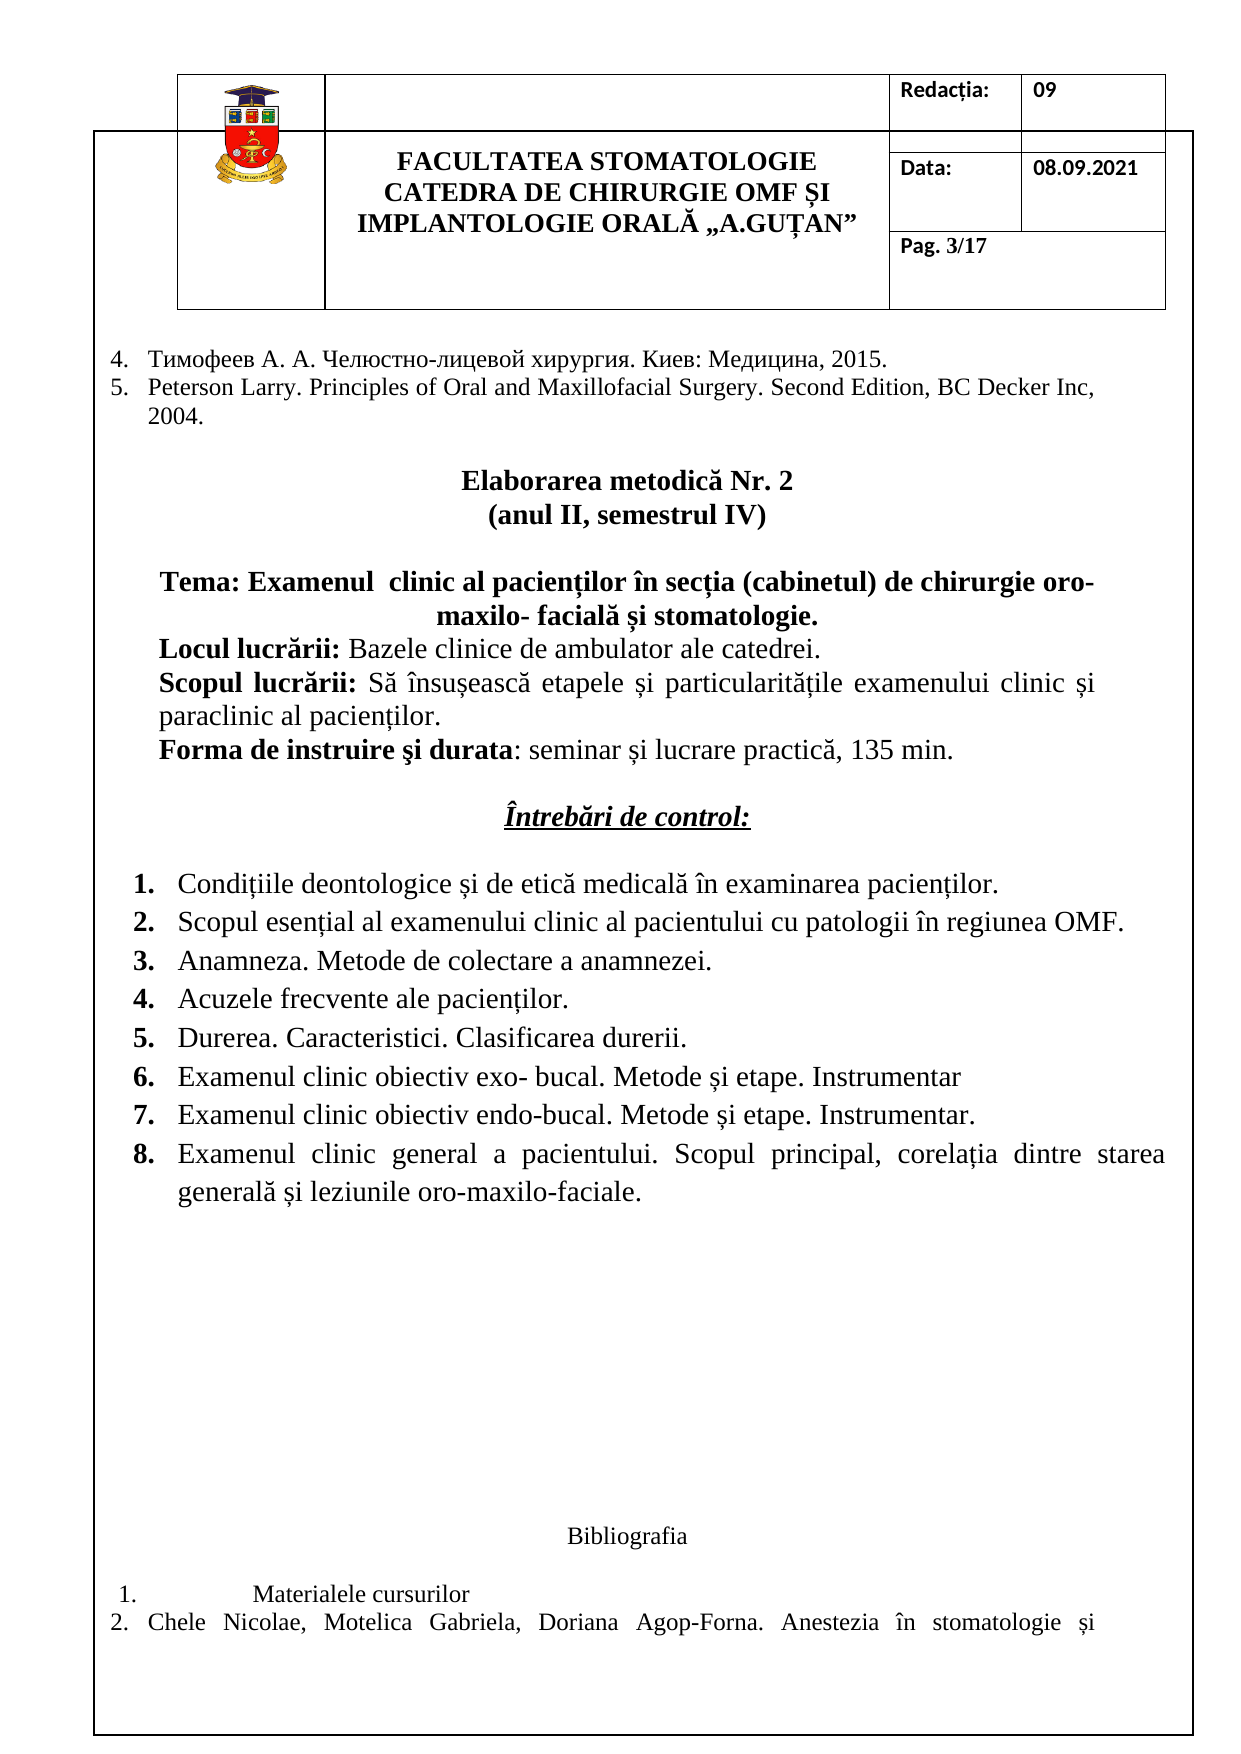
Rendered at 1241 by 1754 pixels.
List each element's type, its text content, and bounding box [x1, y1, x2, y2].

list Scopul esențial al examenului clinic al pacientului cu patologii în regiunea OMF. [133, 904, 1167, 938]
list Condițiile deontologice și de etică medicală în examinarea pacienților. [133, 866, 1167, 899]
list Examenul clinic obiectiv endo-bucal. Metode și etape. Instrumentar. [133, 1097, 1167, 1131]
text Elaborarea metodică Nr. 2 [158, 463, 1096, 497]
text Întrebări de control: [158, 799, 1096, 832]
list Materialele cursurilor [118, 1579, 1096, 1607]
text Locul lucrării: Bazele clinice de ambulator ale catedrei. [158, 631, 1096, 665]
picture [204, 84, 300, 184]
list Durerea. Caracteristici. Clasificarea durerii. [133, 1020, 1167, 1054]
text Tema: Examenul clinic al pacienților în secția (cabinetul) de chirurgie oro-maxilo- facială și stomatologie. [158, 564, 1096, 631]
list Тимофеев А. А. Челюстно-лицевой хирургия. Киев: Медицина, 2015. [110, 344, 1096, 372]
list Acuzele frecvente ale pacienților. [133, 982, 1167, 1015]
list Peterson Larry. Principles of Oral and Maxillofacial Surgery. Second Edition, BC Decker Inc, 2004. [110, 372, 1096, 430]
list Chele Nicolae, Motelica Gabriela, Doriana Agop-Forna. Anestezia în stomatologie și chirurgia oro-maxilo-facială. Tipografia Sirius, Chișinău, 2022 [110, 1607, 1096, 1636]
text (anul II, semestrul IV) [158, 497, 1096, 531]
text Scopul lucrării: Să însușească etapele și particularitățile examenului clinic și paraclinic al pacienților. [158, 665, 1096, 732]
list Examenul clinic obiectiv exo- bucal. Metode și etape. Instrumentar [133, 1059, 1167, 1092]
text Forma de instruire şi durata: seminar și lucrare practică, 135 min. [158, 732, 1096, 765]
list Examenul clinic general a pacientului. Scopul principal, corelația dintre starea generală și leziunile oro-maxilo-faciale. [133, 1136, 1167, 1208]
text Bibliografia [158, 1521, 1096, 1550]
list Anamneza. Metode de colectare a anamnezei. [133, 943, 1167, 977]
